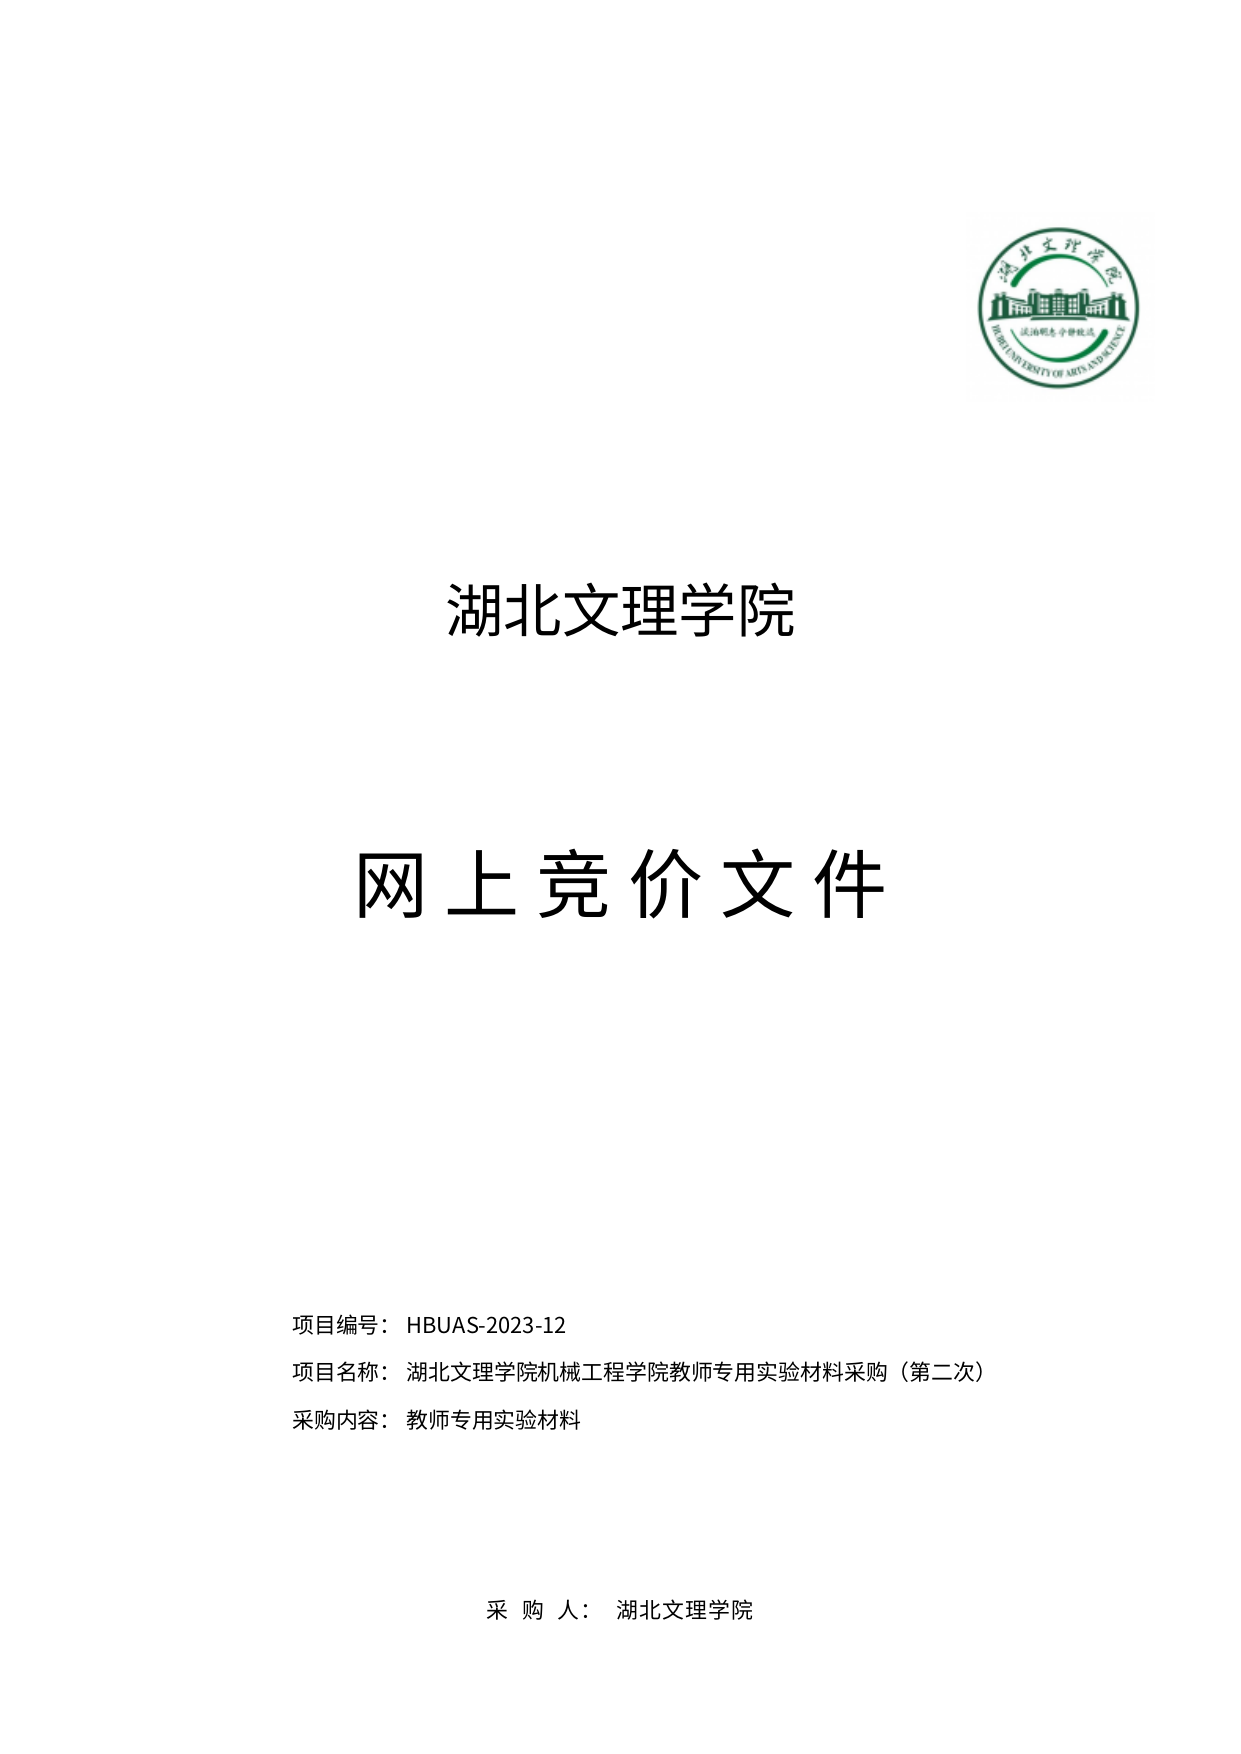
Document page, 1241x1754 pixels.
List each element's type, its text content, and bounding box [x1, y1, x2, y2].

text 采 购 人： 湖北文理学院 [85, 1593, 1155, 1625]
text 项目编号： HBUAS-2023-12 [85, 1308, 1155, 1339]
text 网 上 竞 价 文 件 [85, 826, 1155, 934]
text 项目名称： 湖北文理学院机械工程学院教师专用实验材料采购（第二次） [85, 1355, 1155, 1387]
text 采购内容： 教师专用实验材料 [85, 1403, 1155, 1434]
picture [965, 212, 1155, 402]
text 湖北文理学院 [85, 564, 1155, 649]
